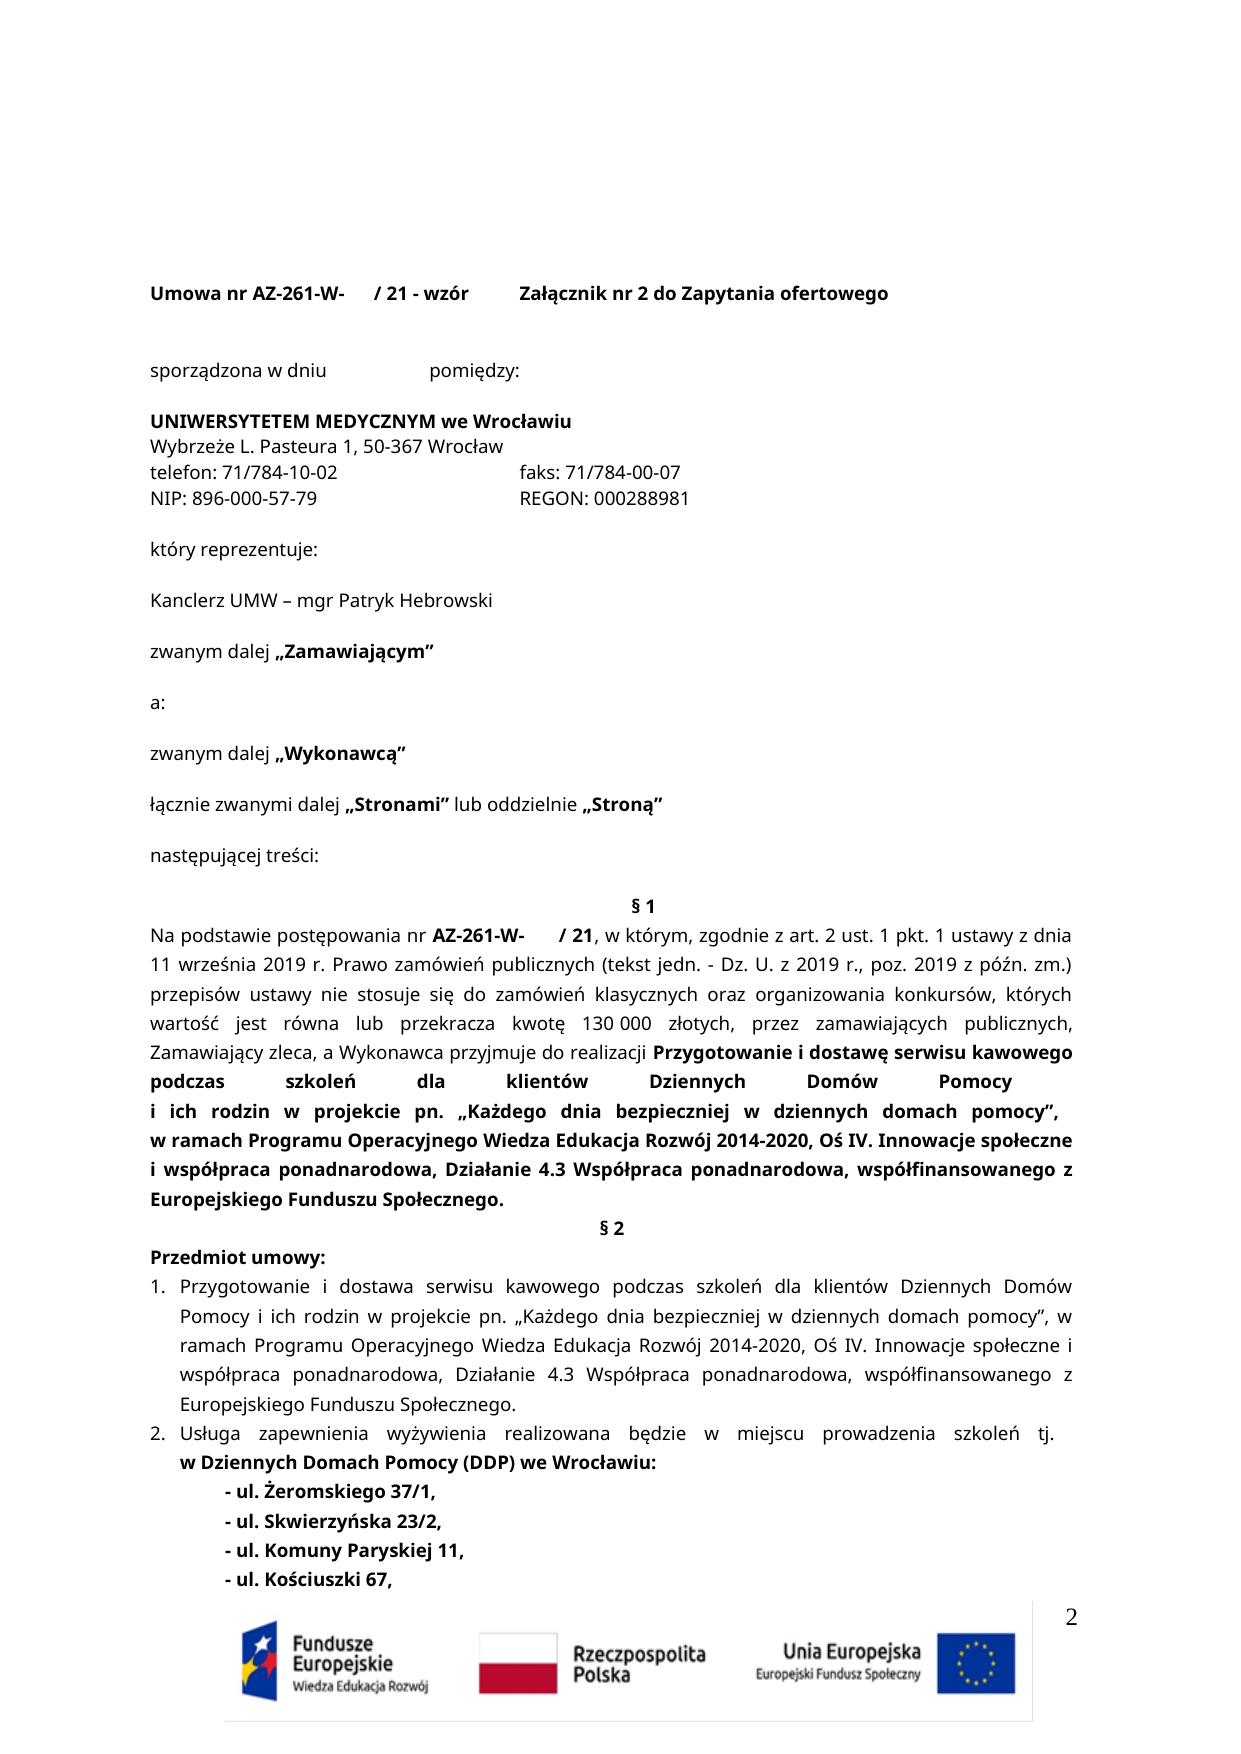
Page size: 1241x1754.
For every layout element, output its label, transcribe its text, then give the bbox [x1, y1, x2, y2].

text Kanclerz UMW – mgr Patryk Hebrowski [150, 587, 1137, 612]
text - ul. Komuny Paryskiej 11, [225, 1537, 1073, 1563]
list Usługa zapewnienia wyżywienia realizowana będzie w miejscu prowadzenia szkoleń tj. w Dziennych Domach Pomocy (DDP) we Wrocławiu: [150, 1420, 1073, 1475]
text który reprezentuje: [150, 536, 1137, 561]
text a: [150, 689, 1137, 714]
list Przygotowanie i dostawa serwisu kawowego podczas szkoleń dla klientów Dziennych Domów Pomocy i ich rodzin w projekcie pn. „Każdego dnia bezpieczniej w dziennych domach pomocy”, w ramach Programu Operacyjnego Wiedza Edukacja Rozwój 2014-2020, Oś IV. Innowacje społeczne i współpraca ponadnarodowa, Działanie 4.3 Współpraca ponadnarodowa, współfinansowanego z Europejskiego Funduszu Społecznego. [150, 1274, 1073, 1416]
text - ul. Żeromskiego 37/1, [225, 1479, 1073, 1504]
text - ul. Skwierzyńska 23/2, [225, 1508, 1073, 1533]
text UNIWERSYTETEM MEDYCZNYM we Wrocławiu [150, 408, 1137, 434]
text telefon: 71/784-10-02 faks: 71/784-00-07 [150, 459, 1137, 485]
text zwanym dalej „Wykonawcą” [150, 740, 1137, 766]
text Przedmiot umowy: [150, 1244, 1073, 1270]
picture [225, 1601, 1034, 1723]
text Wybrzeże L. Pasteura 1, 50-367 Wrocław [150, 434, 1137, 459]
text Umowa nr AZ-261-W- / 21 - wzór Załącznik nr 2 do Zapytania ofertowego [150, 281, 1137, 306]
text Na podstawie postępowania nr AZ-261-W- / 21, w którym, zgodnie z art. 2 ust. 1 pkt. 1 ustawy z dnia 11 września 2019 r. Prawo zamówień publicznych (tekst jedn. - Dz. U. z 2019 r., poz. 2019 z późn. zm.) przepisów ustawy nie stosuje się do zamówień klasycznych oraz organizowania konkursów, których wartość jest równa lub przekracza kwotę 130 000 złotych, przez zamawiających publicznych, Zamawiający zleca, a Wykonawca przyjmuje do realizacji Przygotowanie i dostawę serwisu kawowego podczas szkoleń dla klientów Dziennych Domów Pomocy i ich rodzin w projekcie pn. „Każdego dnia bezpieczniej w dziennych domach pomocy”, w ramach Programu Operacyjnego Wiedza Edukacja Rozwój 2014-2020, Oś IV. Innowacje społeczne i współpraca ponadnarodowa, Działanie 4.3 Współpraca ponadnarodowa, współfinansowanego z Europejskiego Funduszu Społecznego. [150, 922, 1073, 1211]
text § 1 [150, 893, 1137, 919]
text - ul. Kościuszki 67, [225, 1566, 1073, 1592]
text zwanym dalej „Zamawiającym” [150, 638, 1137, 663]
text § 2 [150, 1215, 1073, 1241]
text następującej treści: [150, 842, 1137, 868]
text NIP: 896-000-57-79 REGON: 000288981 [150, 485, 1137, 510]
text sporządzona w dniu pomiędzy: [150, 357, 1137, 383]
text łącznie zwanymi dalej „Stronami” lub oddzielnie „Stroną” [150, 791, 1137, 817]
